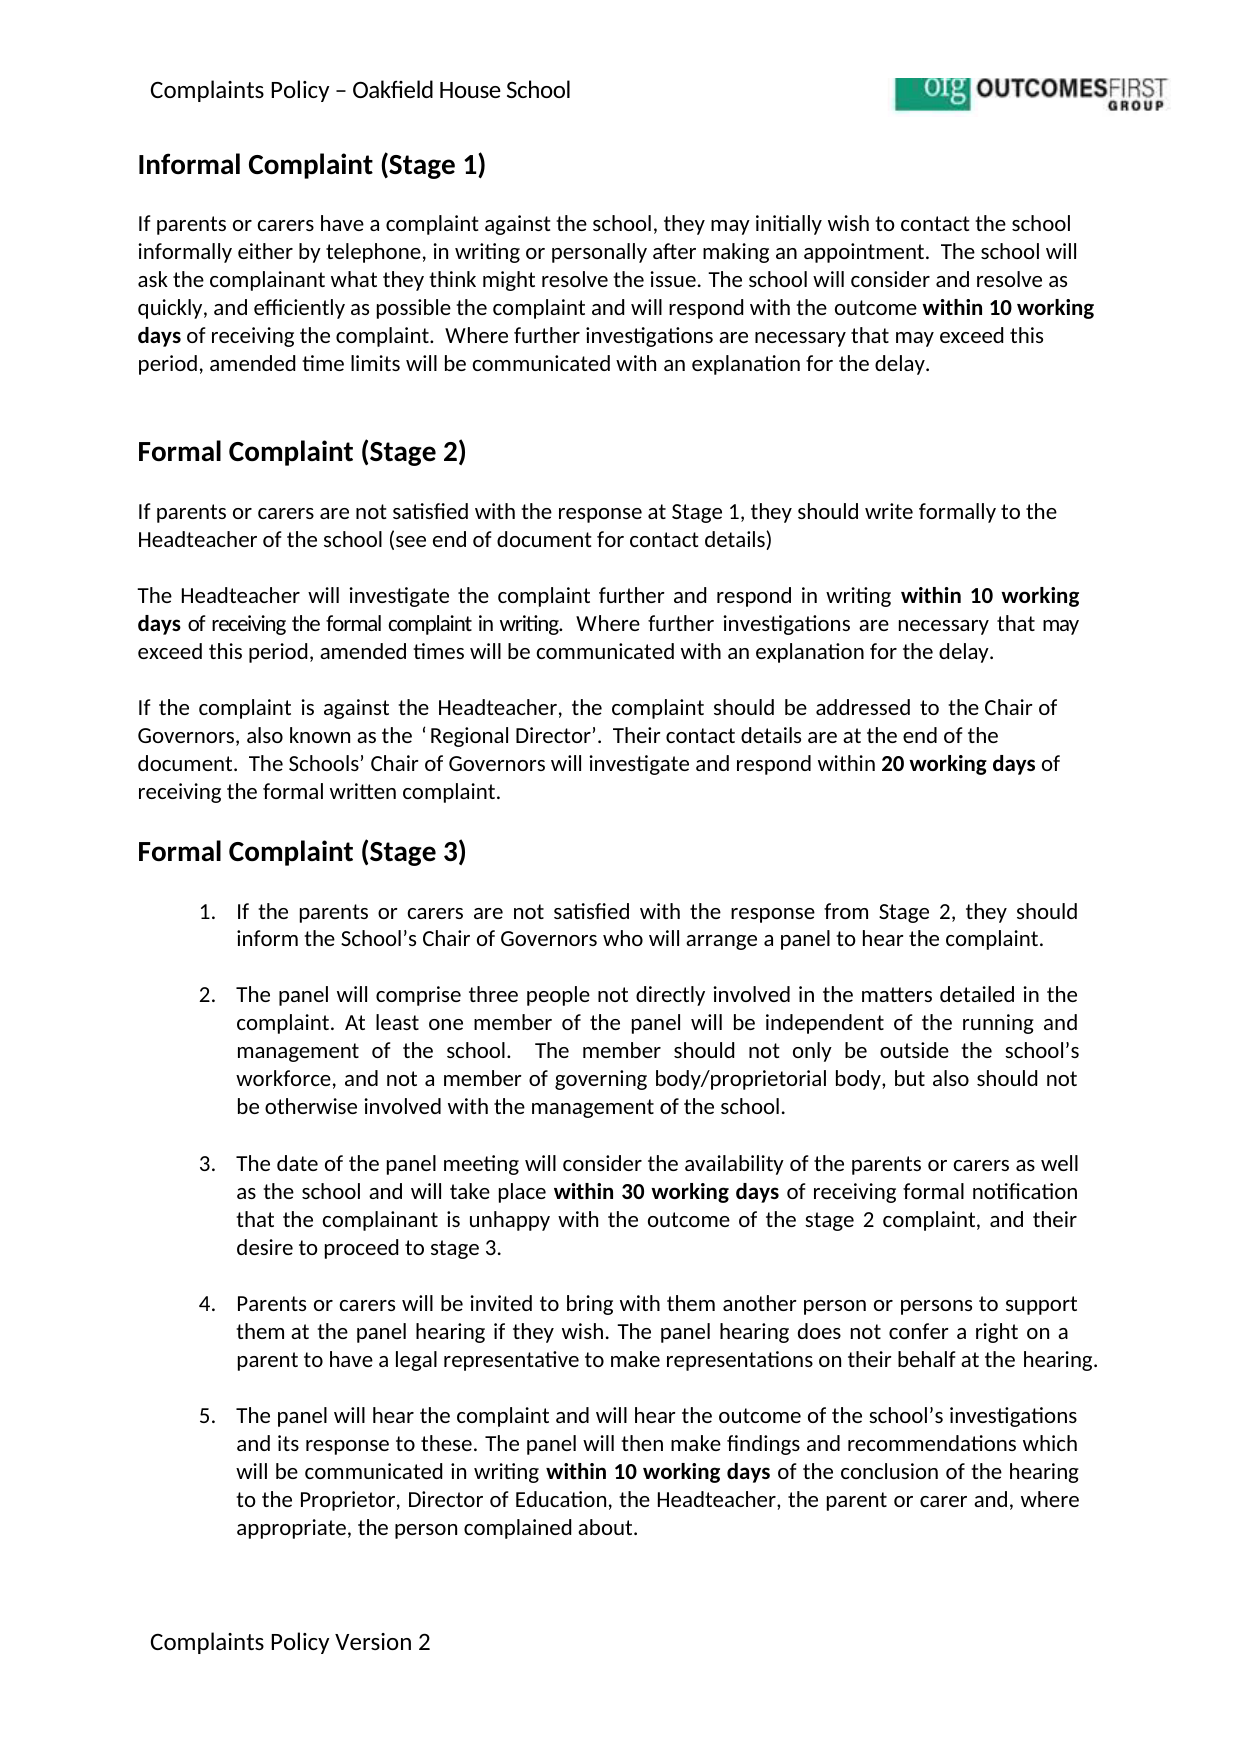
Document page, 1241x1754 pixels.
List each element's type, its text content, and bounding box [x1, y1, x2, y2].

text The Headteacher will investigate the complaint further and respond in writing within 10 working days of receiving the formal complaint in writing. Where further investigations are necessary that may exceed this period, amended times will be communicated with an explanation for the delay. [137, 581, 1079, 665]
list The date of the panel meeting will consider the availability of the parents or carers as well as the school and will take place within 30 working days of receiving formal notification that the complainant is unhappy with the outcome of the stage 2 complaint, and their desire to proceed to stage 3. [199, 1149, 1079, 1261]
list them at the panel hearing if they wish. The panel hearing does not confer a right on a parent to have a legal representative to make representations on their behalf at the hearing. [236, 1317, 1103, 1373]
list The panel will hear the complaint and will hear the outcome of the school’s investigations and its response to these. The panel will then make findings and recommendations which will be communicated in writing within 10 working days of the conclusion of the hearing to the Proprietor, Director of Education, the Headteacher, the parent or carer and, where appropriate, the person complained about. [199, 1401, 1080, 1541]
list Parents or carers will be invited to bring with them another person or persons to support [199, 1289, 1103, 1317]
text Informal Complaint (Stage 1) [137, 146, 1103, 181]
subtitle Formal Complaint (Stage 2) [137, 433, 1103, 469]
text If the complaint is against the Headteacher, the complaint should be addressed to the Chair of Governors, also known as the ‘Regional Director’. Their contact details are at the end of the document. The Schools’ Chair of Governors will investigate and respond within 20 working days of receiving the formal written complaint. [137, 693, 1103, 805]
list The panel will comprise three people not directly involved in the matters detailed in the complaint. At least one member of the panel will be independent of the running and management of the school. The member should not only be outside the school’s workforce, and not a member of governing body/proprietorial body, but also should not be otherwise involved with the management of the school. [199, 980, 1079, 1121]
text If parents or carers have a complaint against the school, they may initially wish to contact the school informally either by telephone, in writing or personally after making an appointment. The school will ask the complainant what they think might resolve the issue. The school will consider and resolve as quickly, and efficiently as possible the complaint and will respond with the outcome within 10 working days of receiving the complaint. Where further investigations are necessary that may exceed this period, amended time limits will be communicated with an explanation for the delay. [137, 209, 1103, 377]
list If the parents or carers are not satisfied with the response from Stage 2, they should inform the School’s Chair of Governors who will arrange a panel to hear the complaint. [199, 897, 1079, 952]
subtitle Formal Complaint (Stage 3) [137, 833, 1103, 869]
text If parents or carers are not satisfied with the response at Stage 1, they should write formally to the Headteacher of the school (see end of document for contact details) [137, 497, 1079, 553]
